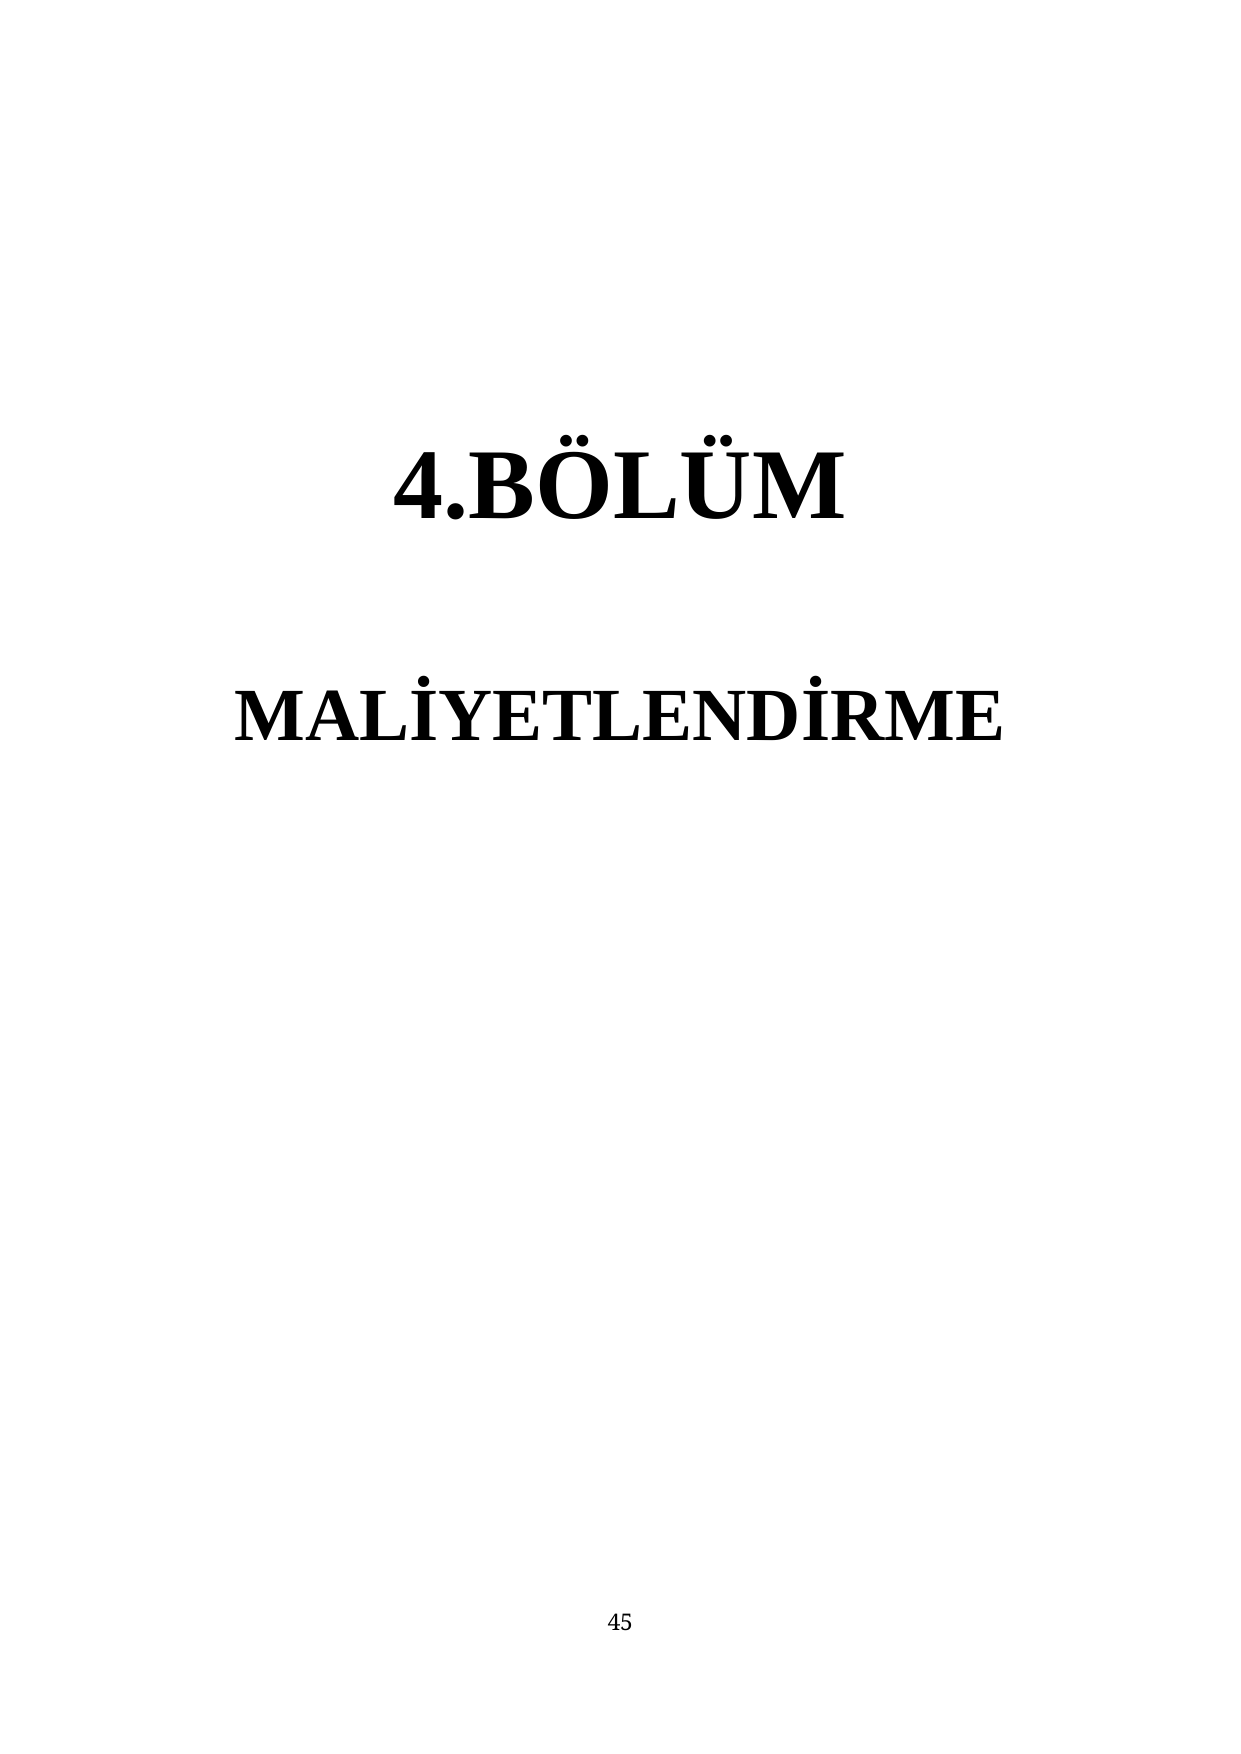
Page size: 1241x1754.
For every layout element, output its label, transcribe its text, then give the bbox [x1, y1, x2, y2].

text MALİYETLENDİRME [148, 670, 1092, 756]
text 4.BÖLÜM [148, 425, 1092, 540]
